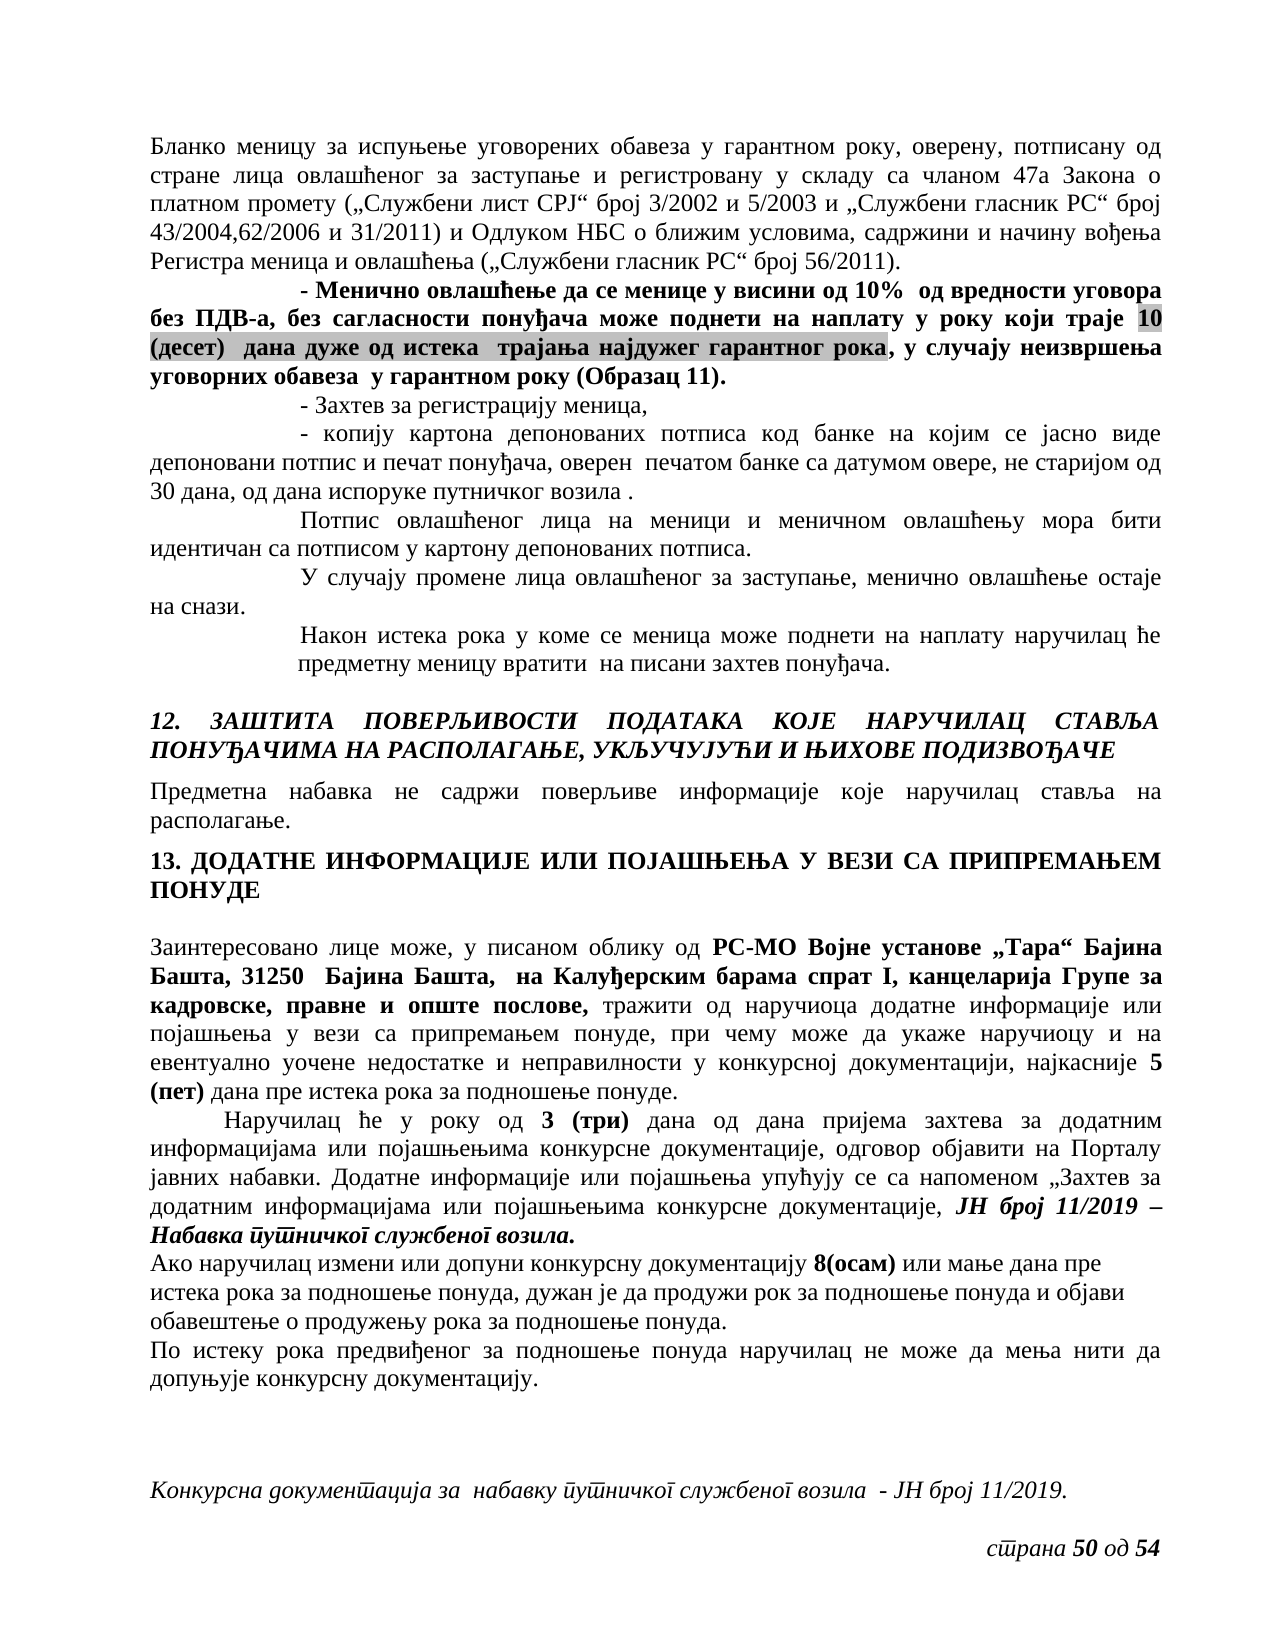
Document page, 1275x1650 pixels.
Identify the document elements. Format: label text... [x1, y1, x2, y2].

text По истеку рока предвиђеног за подношење понуда наручилац не може да мења нити да допуњује конкурсну документацију. [150, 1335, 1162, 1392]
text 13. ДОДАТНЕ ИНФОРМАЦИЈЕ ИЛИ ПОЈАШЊЕЊА У ВЕЗИ СА ПРИПРЕМАЊЕМ ПОНУДЕ [150, 846, 1162, 903]
text Предметна набавка не садржи поверљиве информације које наручилац ставља на располагање. [150, 776, 1162, 833]
text Заинтересовано лице може, у писаном облику од РС-МО Војне установе „Тара“ Бајина Башта, 31250 Бајина Башта, на Калуђерским барама спрат I, канцеларија Групе за кадровске, правне и опште послове, тражити од наручиоца додатне информације или појашњења у вези са припремањем понуде, при чему може да укаже наручиоцу и на евентуално уочене недостатке и неправилности у конкурсној документацији, најкасније 5 (пет) дана пре истека рока за подношење понуде. [150, 932, 1162, 1105]
text Потпис овлашћеног лица на меници и меничном овлашћењу мора бити идентичан са потписом у картону депонованих потписа. [150, 505, 1162, 562]
text Наручилац ће у року од 3 (три) дана од дана пријема захтева за додатним информацијама или појашњењима конкурсне документације, одговор објавити на Порталу јавних набавки. Додатне информације или појашњења упућују се са напоменом „Захтев за додатним информацијама или појашњењима конкурсне документације, ЈН број 11/2019 – Набавка путничког службеног возила. [150, 1105, 1162, 1248]
text - Захтев за регистрацију меница, [150, 390, 1162, 418]
text Бланко меницу за испуњење уговорених обавеза у гарантном року, оверену, потписану од стране лица овлашћеног за заступање и регистровану у складу са чланом 47а Закона о платном промету („Службени лист СРЈ“ број 3/2002 и 5/2003 и „Службени гласник РС“ број 43/2004,62/2006 и 31/2011) и Одлуком НБС о ближим условима, садржини и начину вођења Регистра меница и овлашћења („Службени гласник РС“ број 56/2011). [150, 131, 1162, 275]
text - Менично овлашћење да се менице у висини од 10% од вредности уговора без ПДВ-а, без сагласности понуђача може поднети на наплату у року који траје 10 (десет) дана дуже од истека трајања најдужег гарантног рока, у случају неизвршења уговорних обавеза у гарантном року (Образац 11). [150, 275, 1162, 390]
text Ако наручилац измени или допуни конкурсну документацију 8(осам) или мање дана пре истека рока за подношење понуда, дужан је да продужи рок за подношење понуда и објави обавештење о продужењу рока за подношење понуда. [150, 1248, 1162, 1335]
text Након истека рока у коме се меница може поднети на наплату наручилац ће предметну меницу вратити на писани захтев понуђача. [298, 620, 1162, 677]
text 12. ЗАШТИТА ПОВЕРЉИВОСТИ ПОДАТАКА КОЈЕ НАРУЧИЛАЦ СТАВЉА ПОНУЂАЧИМА НА РАСПОЛАГАЊЕ, УКЉУЧУЈУЋИ И ЊИХОВЕ ПОДИЗВОЂАЧЕ [150, 706, 1162, 763]
text - копију картона депонованих потписа код банке на којим се јасно виде депоновани потпис и печат понуђача, оверен печатом банке са датумом овере, не старијом од 30 дана, од дана испоруке путничког возила . [150, 418, 1162, 505]
text У случају промене лица овлашћеног за заступање, менично овлашћење остаје на снази. [150, 562, 1162, 620]
